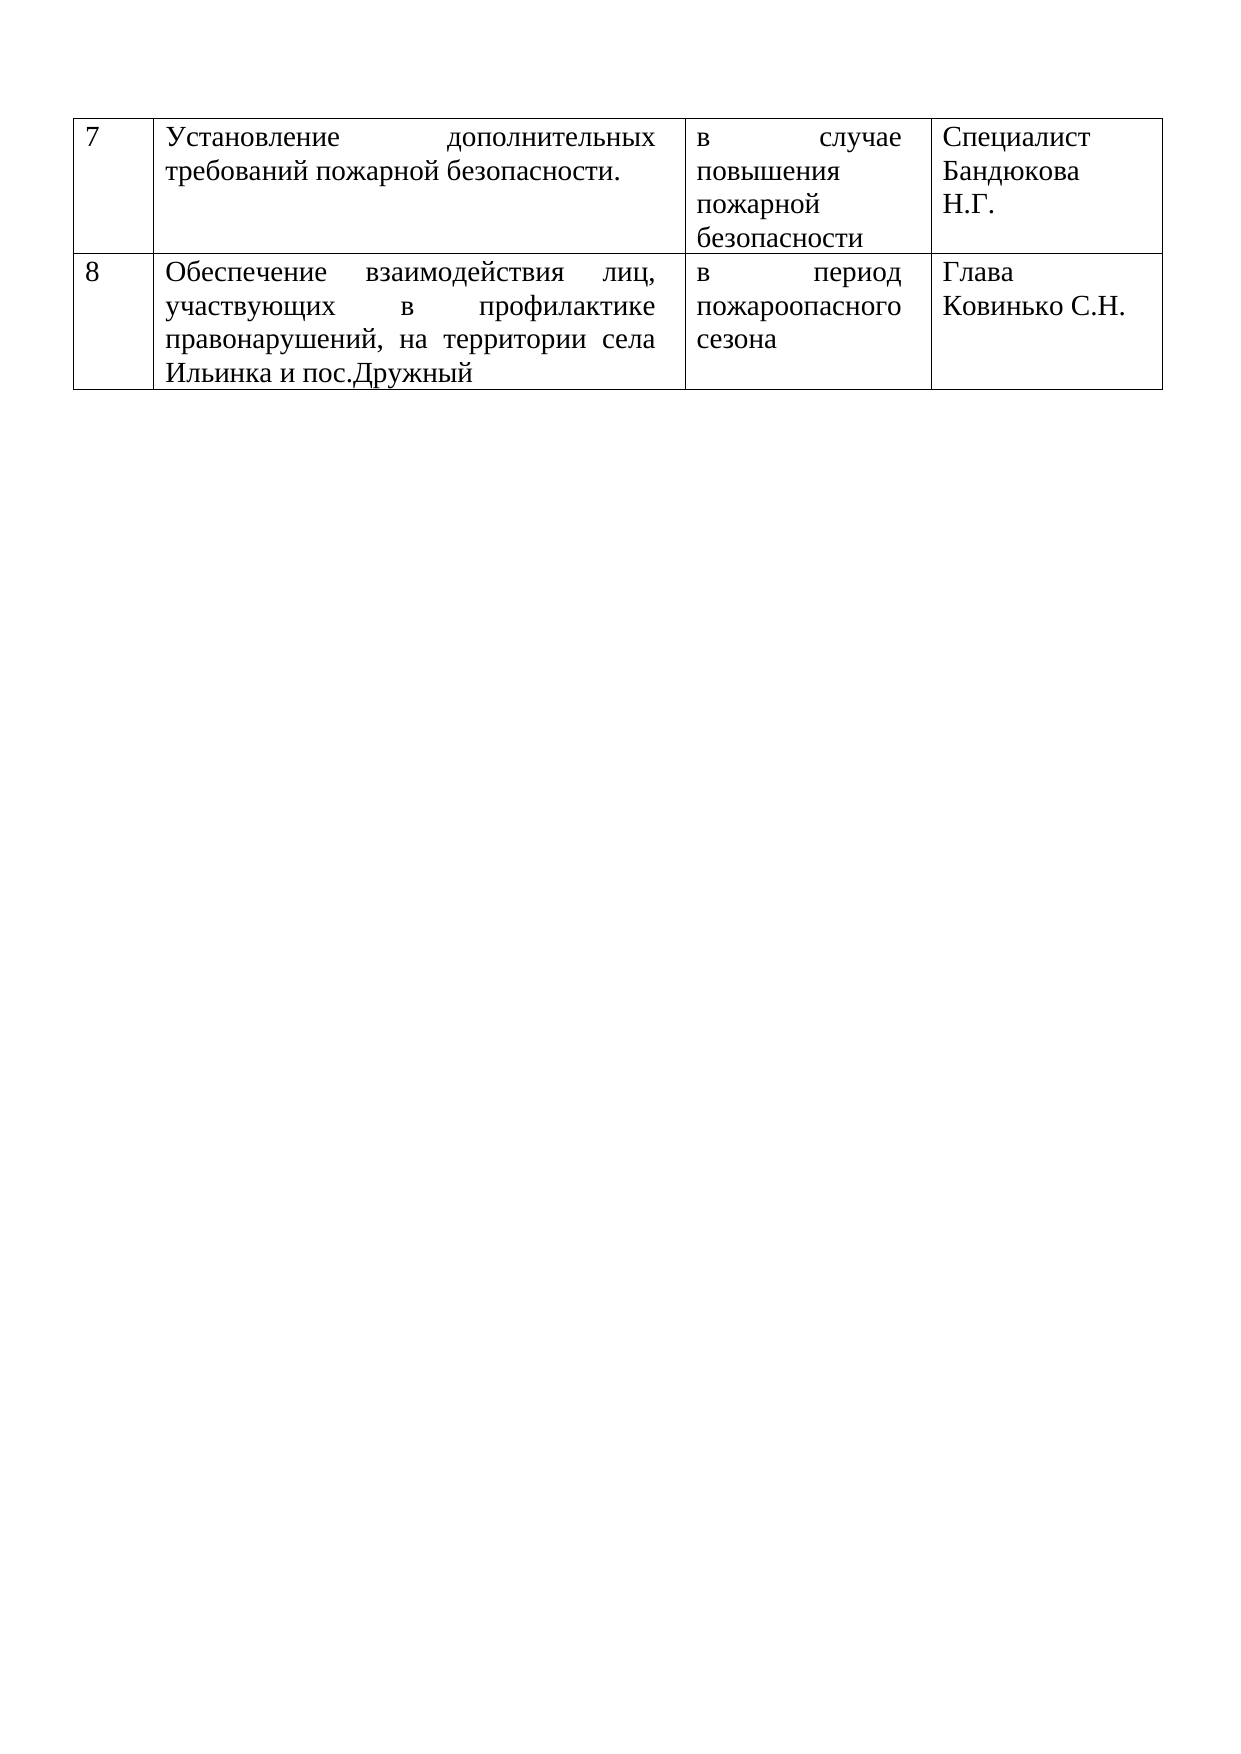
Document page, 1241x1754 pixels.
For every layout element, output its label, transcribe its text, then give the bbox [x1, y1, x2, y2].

table_cell в период пожароопасного сезона [686, 254, 931, 388]
table_cell в случае повышения пожарной безопасности [686, 119, 931, 253]
table_cell Глава Ковинько С.Н. [932, 254, 1162, 388]
table_cell 8 [74, 254, 153, 388]
table_cell Обеспечение взаимодействия лиц, участвующих в профилактике правонарушений, на территории села Ильинка и пос.Дружный [154, 254, 685, 388]
table_cell Специалист Бандюкова Н.Г. [932, 119, 1162, 253]
table_cell Установление дополнительных требований пожарной безопасности. [154, 119, 685, 253]
table_cell 7 [74, 119, 153, 253]
